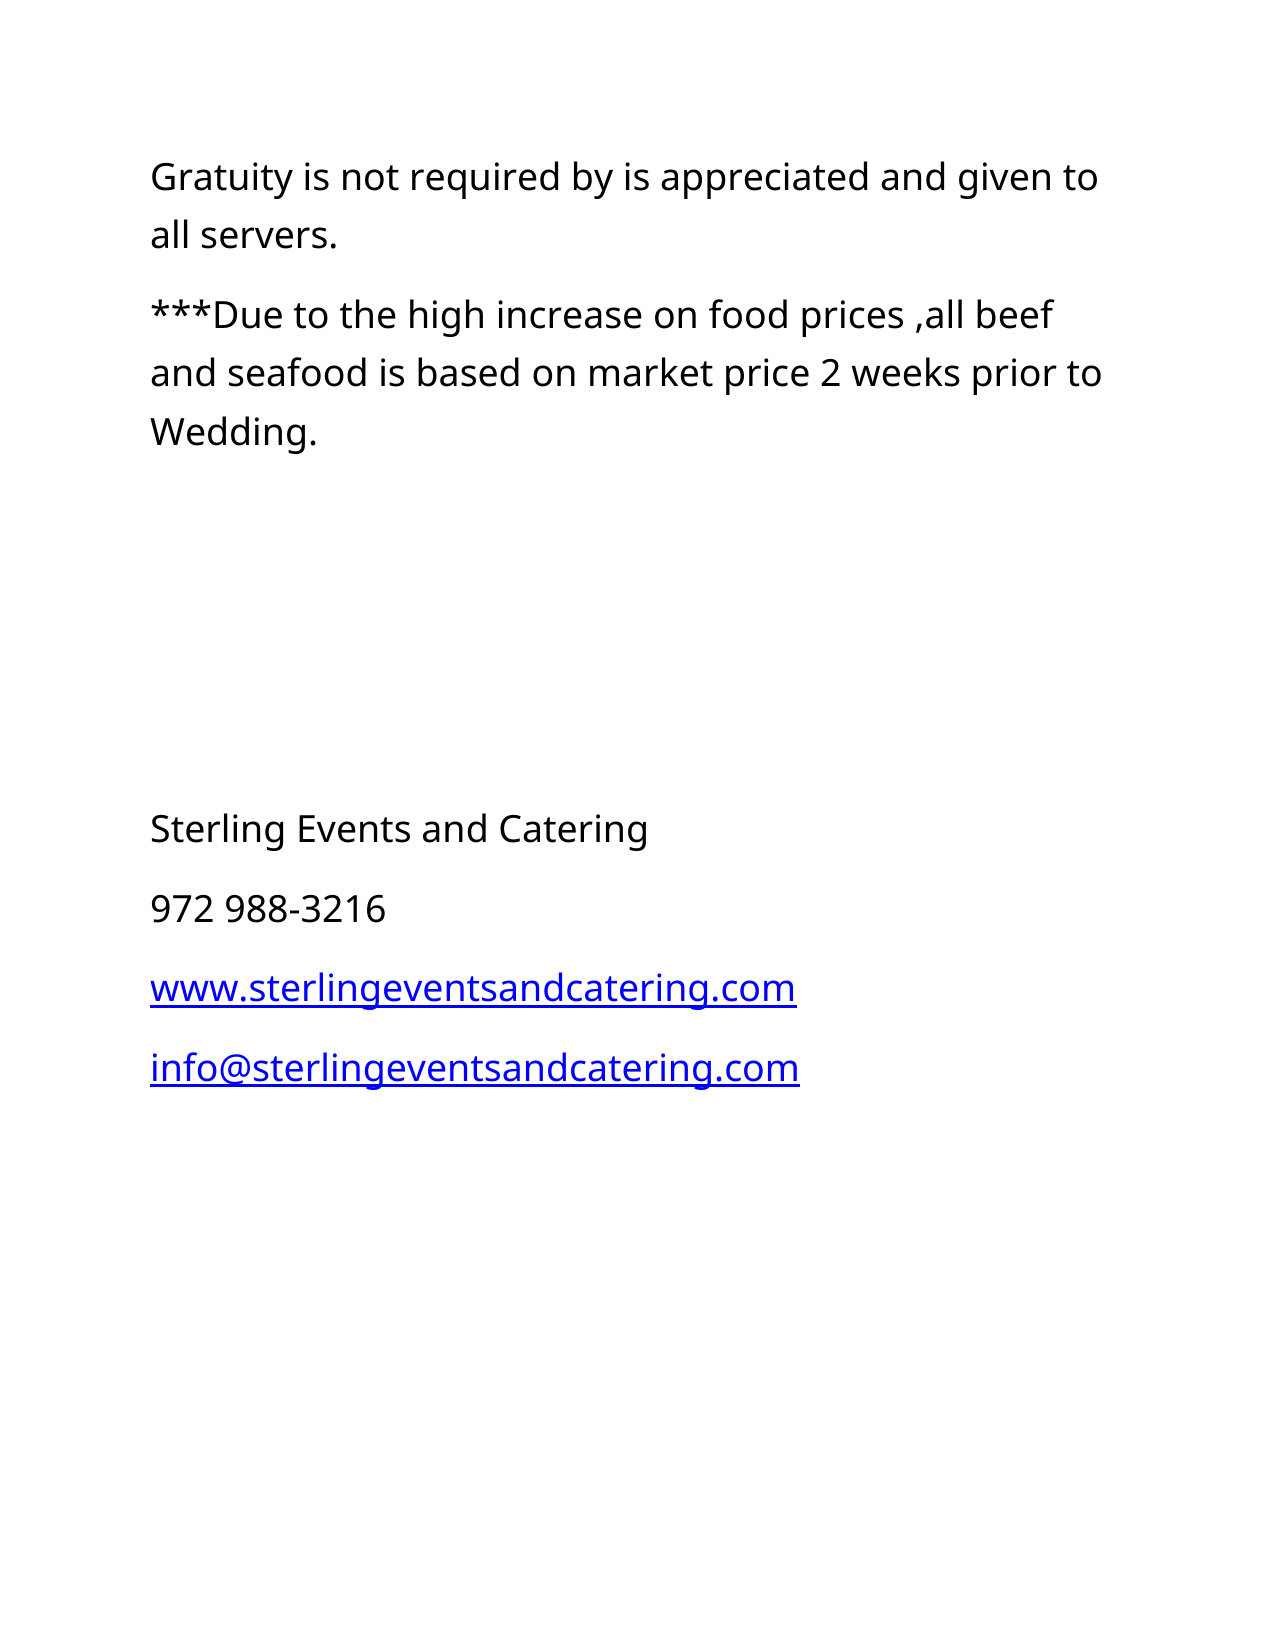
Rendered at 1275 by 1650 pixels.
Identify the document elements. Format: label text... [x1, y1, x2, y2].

text www.sterlingeventsandcatering.com [150, 962, 1125, 1013]
text info@sterlingeventsandcatering.com [150, 1041, 1125, 1092]
text Sterling Events and Catering [150, 803, 1125, 854]
text Gratuity is not required by is appreciated and given to all servers. [150, 150, 1125, 260]
text ***Due to the high increase on food prices ,all beef and seafood is based on market price 2 weeks prior to Wedding. [150, 288, 1125, 456]
text 972 988-3216 [150, 882, 1125, 933]
